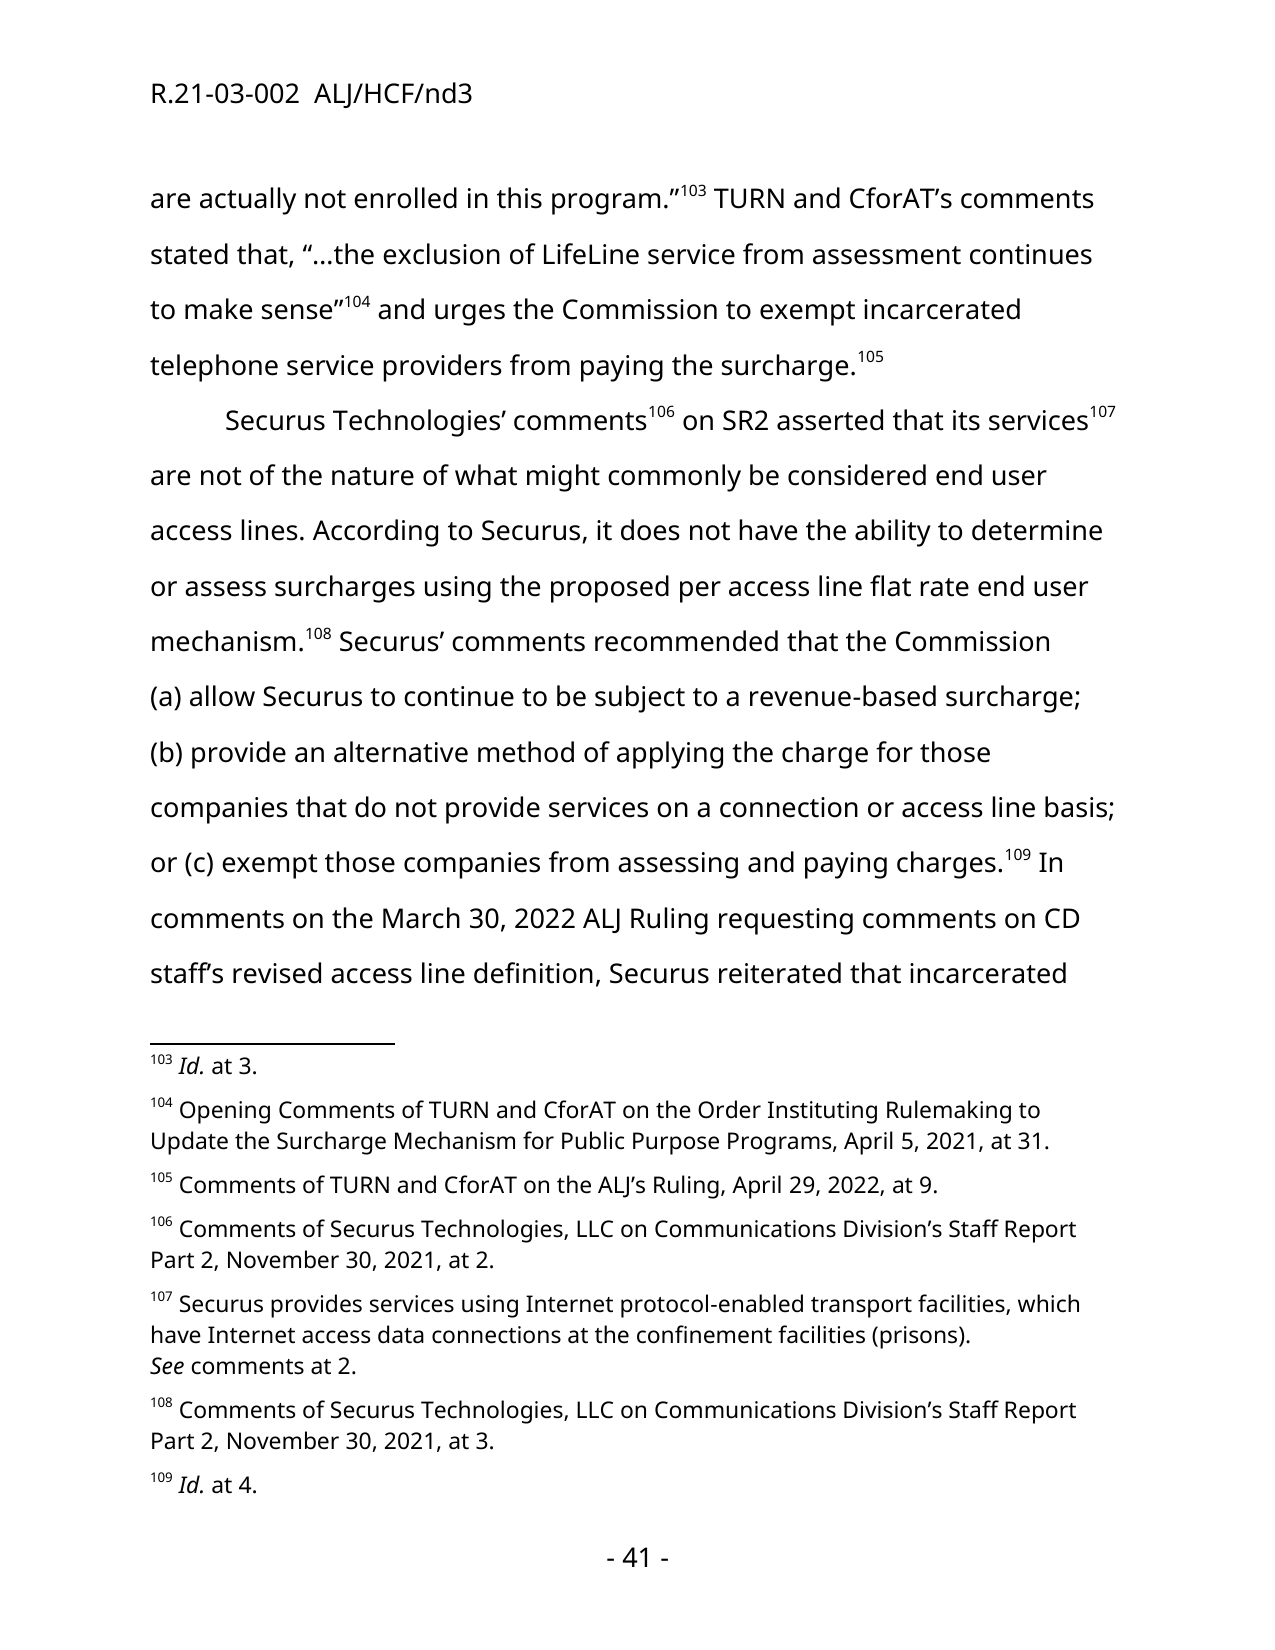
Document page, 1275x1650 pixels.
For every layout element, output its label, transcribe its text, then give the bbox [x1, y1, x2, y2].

text Securus Technologies’ comments on SR2 asserted that its services are not of the nature of what might commonly be considered end user access lines. According to Securus, it does not have the ability to determine or assess surcharges using the proposed per access line flat rate end user mechanism. Securus’ comments recommended that the Commission (a) allow Securus to continue to be subject to a revenue-based surcharge; (b) provide an alternative method of applying the charge for those companies that do not provide services on a connection or access line basis; or (c) exempt those companies from assessing and paying charges. In comments on the March 30, 2022 ALJ Ruling requesting comments on CD staff’s revised access line definition, Securus reiterated that incarcerated persons and their families should be exempt from PPP surcharges and user fees on policy, legal, and technical infeasibility grounds. [150, 401, 1125, 991]
text Greenling also recommended that LifeLine eligible individuals and incarcerated individuals should be exempt from PPP surcharge mechanism. According to Greenlining, “the Commission should exempt the surcharge for people who are enrolled in low-income broadband plans or would otherwise qualify for LifeLine — because many people who are eligible for programs like LifeLine, which provides a surcharge exemption, are actually not enrolled in this program.” TURN and CforAT’s comments stated that, “…the exclusion of LifeLine service from assessment continues to make sense” and urges the Commission to exempt incarcerated telephone service providers from paying the surcharge. [150, 180, 1125, 383]
